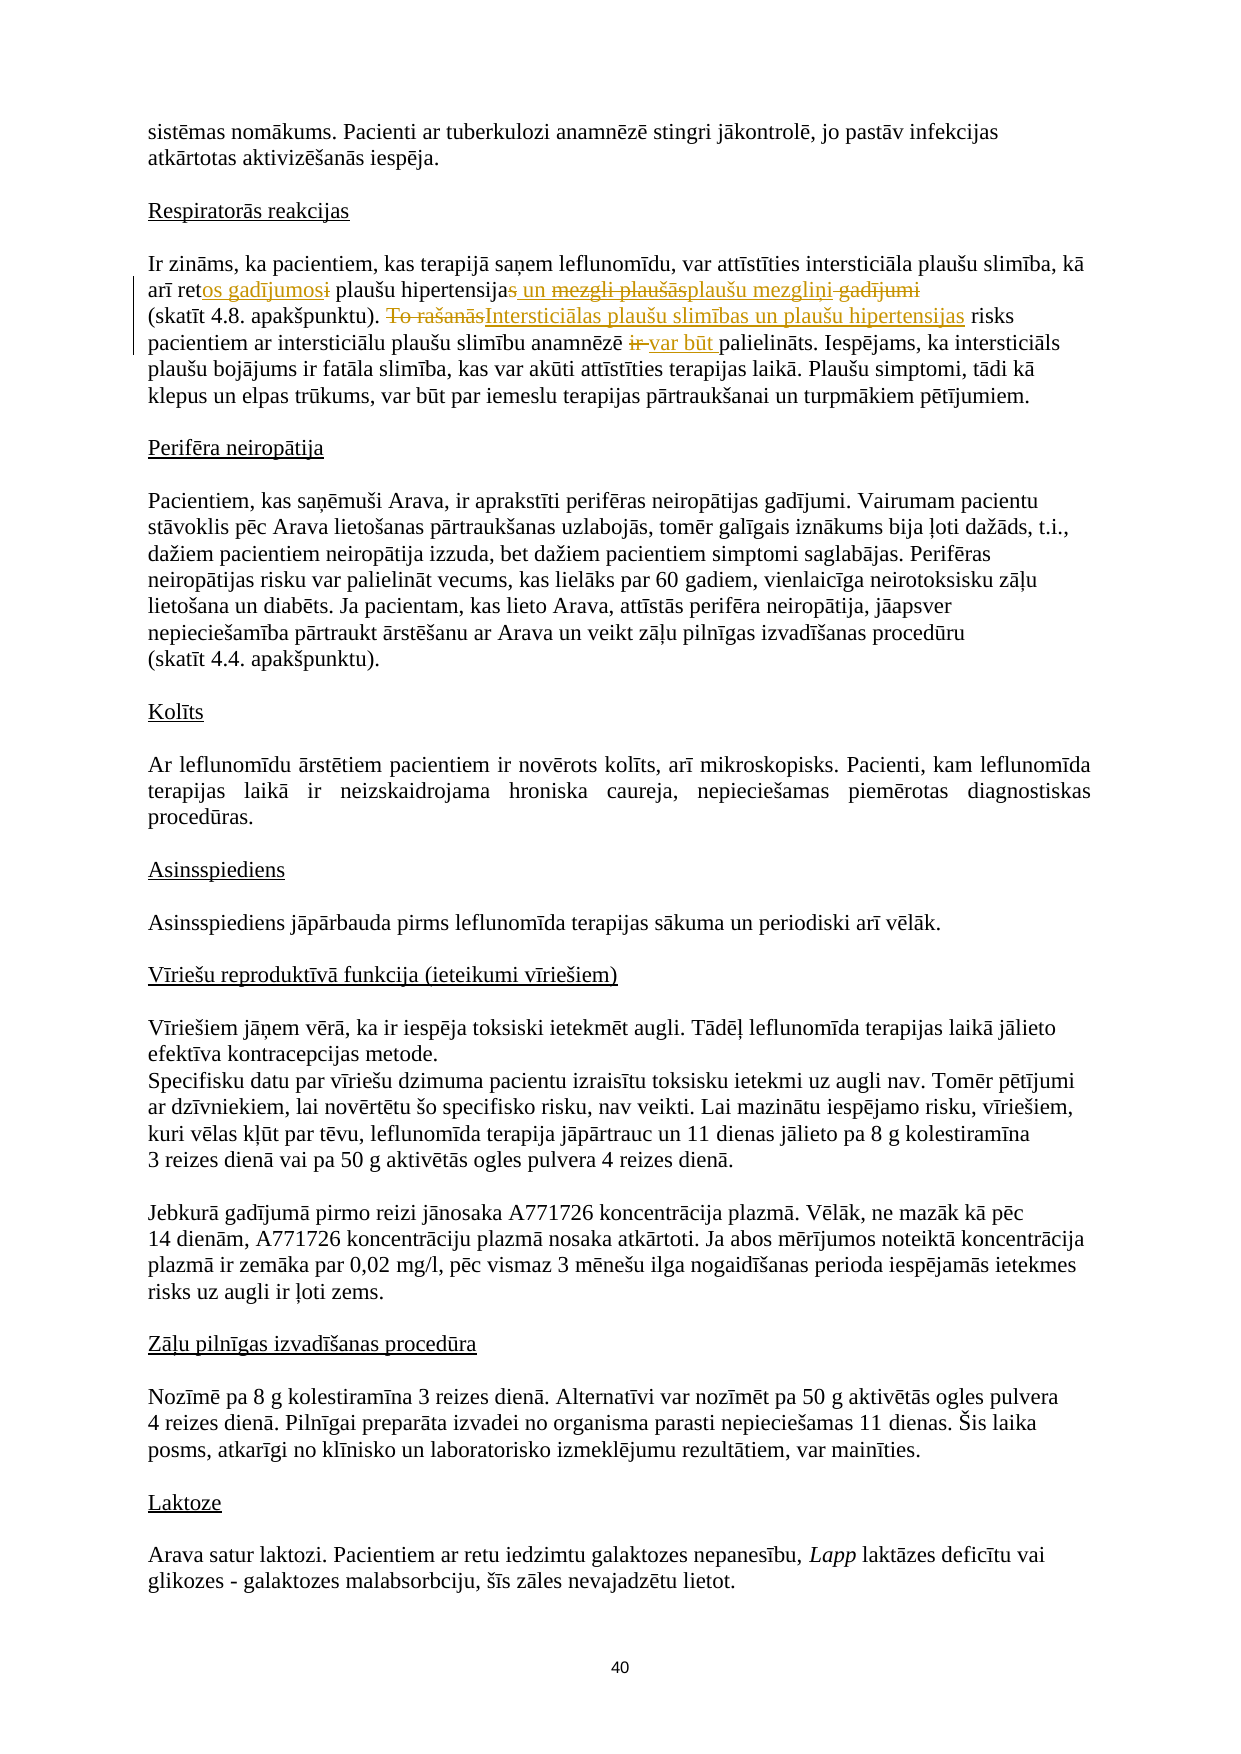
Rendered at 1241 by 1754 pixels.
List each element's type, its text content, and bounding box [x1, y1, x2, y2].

text Asinsspiediens [148, 856, 1092, 882]
text Respiratorās reakcijas [148, 197, 1092, 223]
text Nozīmē pa 8 g kolestiramīna 3 reizes dienā. Alternatīvi var nozīmēt pa 50 g aktivētās ogles pulvera 4 reizes dienā. Pilnīgai preparāta izvadei no organisma parasti nepieciešamas 11 dienas. Šis laika posms, atkarīgi no klīnisko un laboratorisko izmeklējumu rezultātiem, var mainīties. [148, 1383, 1092, 1462]
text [148, 118, 1092, 171]
text Vīriešu reproduktīvā funkcija (ieteikumi vīriešiem) [148, 961, 1092, 988]
text Laktoze [148, 1488, 1092, 1515]
text Zāļu pilnīgas izvadīšanas procedūra [148, 1330, 1092, 1357]
text Ir zināms, ka pacientiem, kas terapijā saņem leflunomīdu, var attīstīties intersticiāla plaušu slimība, kā arī ret plaušu hipertensija (skatīt 4.8. apakšpunktu). risks pacientiem ar intersticiālu plaušu slimību anamnēzē palielināts. Iespējams, ka intersticiāls plaušu bojājums ir fatāla slimība, kas var akūti attīstīties terapijas laikā. Plaušu simptomi, tādi kā klepus un elpas trūkums, var būt par iemeslu terapijas pārtraukšanai un turpmākiem pētījumiem. [148, 250, 1092, 408]
text Kolīts Ar leflunomīdu ārstētiem pacientiem ir novērots kolīts, arī mikroskopisks. Pacienti, kam leflunomīda terapijas laikā ir neizskaidrojama hroniska caureja, nepieciešamas piemērotas diagnostiskas procedūras. [148, 698, 1092, 830]
text Jebkurā gadījumā pirmo reizi jānosaka A771726 koncentrācija plazmā. Vēlāk, ne mazāk kā pēc 14 dienām, A771726 koncentrāciju plazmā nosaka atkārtoti. Ja abos mērījumos noteiktā koncentrācija plazmā ir zemāka par 0,02 mg/l, pēc vismaz 3 mēnešu ilga nogaidīšanas perioda iespējamās ietekmes risks uz augli ir ļoti zems. [148, 1199, 1092, 1304]
text Specifisku datu par vīriešu dzimuma pacientu izraisītu toksisku ietekmi uz augli nav. Tomēr pētījumi ar dzīvniekiem, lai novērtētu šo specifisko risku, nav veikti. Lai mazinātu iespējamo risku, vīriešiem, kuri vēlas kļūt par tēvu, leflunomīda terapija jāpārtrauc un 11 dienas jālieto pa 8 g kolestiramīna 3 reizes dienā vai pa 50 g aktivētās ogles pulvera 4 reizes dienā. [148, 1067, 1092, 1172]
text Arava satur laktozi. Pacientiem ar retu iedzimtu galaktozes nepanesību, Lapp laktāzes deficītu vai glikozes - galaktozes malabsorbciju, šīs zāles nevajadzētu lietot. [148, 1541, 1092, 1594]
text Asinsspiediens jāpārbauda pirms leflunomīda terapijas sākuma un periodiski arī vēlāk. [148, 909, 1092, 935]
text Pacientiem, kas saņēmuši Arava, ir aprakstīti perifēras neiropātijas gadījumi. Vairumam pacientu stāvoklis pēc Arava lietošanas pārtraukšanas uzlabojās, tomēr galīgais iznākums bija ļoti dažāds, t.i., dažiem pacientiem neiropātija izzuda, bet dažiem pacientiem simptomi saglabājas. Perifēras neiropātijas risku var palielināt vecums, kas lielāks par 60 gadiem, vienlaicīga neirotoksisku zāļu lietošana un diabēts. Ja pacientam, kas lieto Arava, attīstās perifēra neiropātija, jāapsver nepieciešamība pārtraukt ārstēšanu ar Arava un veikt zāļu pilnīgas izvadīšanas procedūru (skatīt 4.4. apakšpunktu). [148, 487, 1092, 672]
text Perifēra neiropātija [148, 434, 1092, 461]
text Vīriešiem jāņem vērā, ka ir iespēja toksiski ietekmēt augli. Tādēļ leflunomīda terapijas laikā jālieto efektīva kontracepcijas metode. [148, 1014, 1092, 1067]
